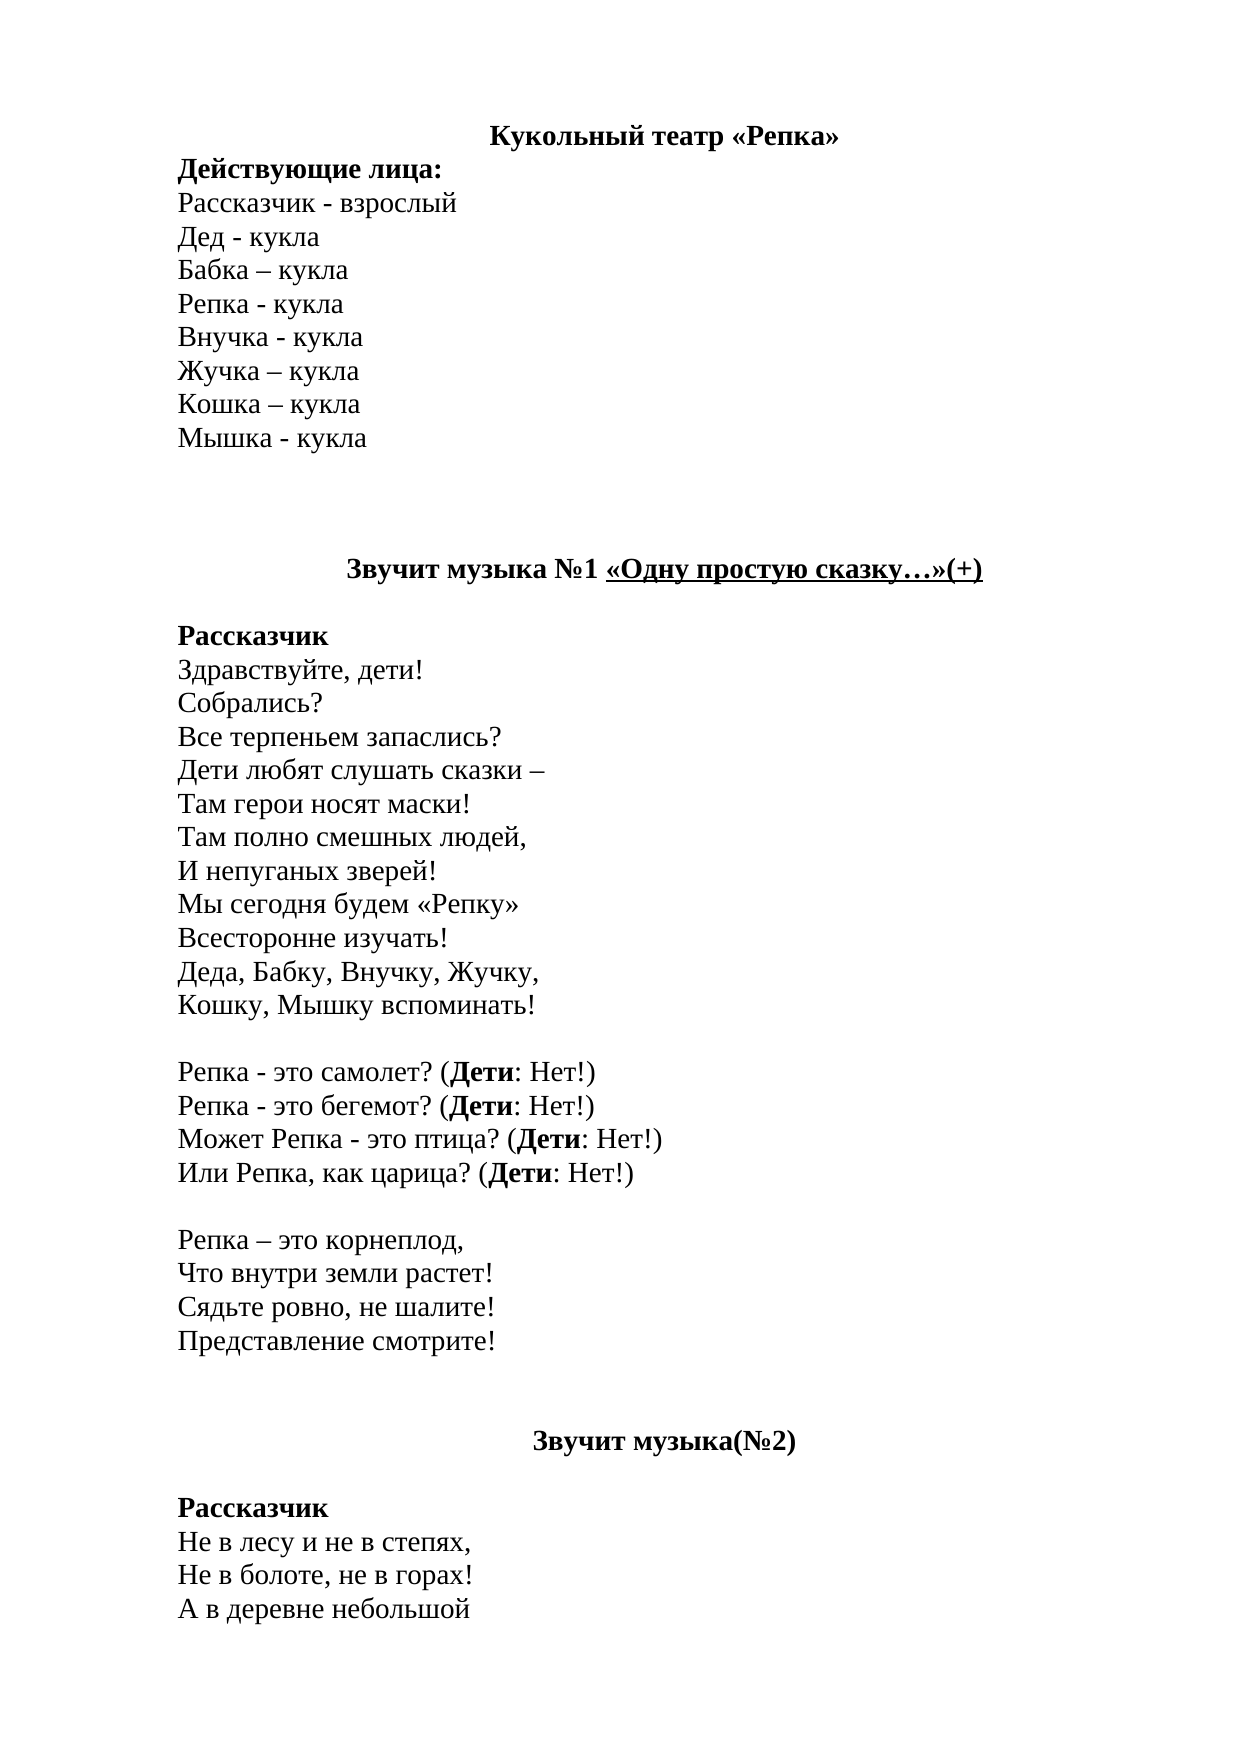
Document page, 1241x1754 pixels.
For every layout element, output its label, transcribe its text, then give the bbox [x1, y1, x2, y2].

text Рассказчик [177, 1490, 1152, 1524]
text Звучит музыка(№2) [177, 1423, 1152, 1457]
text Может Репка - это птица? (Дети: Нет!) [177, 1121, 1152, 1155]
text Репка - это бегемот? (Дети: Нет!) [177, 1088, 1152, 1121]
text Представление смотрите! [177, 1323, 1152, 1356]
text Действующие лица: [177, 152, 1152, 185]
text Всесторонне изучать! [177, 920, 1152, 954]
text Там герои носят маски! [177, 786, 1152, 819]
text Не в лесу и не в степях, [177, 1524, 1152, 1557]
text И непуганых зверей! [177, 853, 1152, 887]
text Собрались? [177, 685, 1152, 719]
text Сядьте ровно, не шалите! [177, 1289, 1152, 1323]
text Дети любят слушать сказки – [177, 752, 1152, 786]
text Звучит музыка №1 «Одну простую сказку…»(+) [177, 551, 1152, 585]
text Здравствуйте, дети! [177, 652, 1152, 685]
text Репка - это самолет? (Дети: Нет!) [177, 1054, 1152, 1088]
text Репка - кукла Внучка - кукла Жучка – кукла Кошка – кукла Мышка - кукла [177, 286, 1152, 484]
text Что внутри земли растет! [177, 1256, 1152, 1289]
text Мы сегодня будем «Репку» [177, 887, 1152, 920]
text А в деревне небольшой [177, 1591, 1152, 1624]
text Или Репка, как царица? (Дети: Нет!) [177, 1155, 1152, 1188]
text Не в болоте, не в горах! [177, 1557, 1152, 1591]
text Дед - кукла Бабка – кукла [177, 219, 1152, 286]
text Кошку, Мышку вспоминать! [177, 987, 1152, 1021]
text Репка – это корнеплод, [177, 1222, 1152, 1256]
text Все терпеньем запаслись? [177, 719, 1152, 752]
text Деда, Бабку, Внучку, Жучку, [177, 954, 1152, 987]
text Рассказчик - взрослый [177, 185, 1152, 219]
text Там полно смешных людей, [177, 819, 1152, 853]
text Кукольный театр «Репка» [177, 118, 1152, 152]
text Рассказчик [177, 618, 1152, 652]
